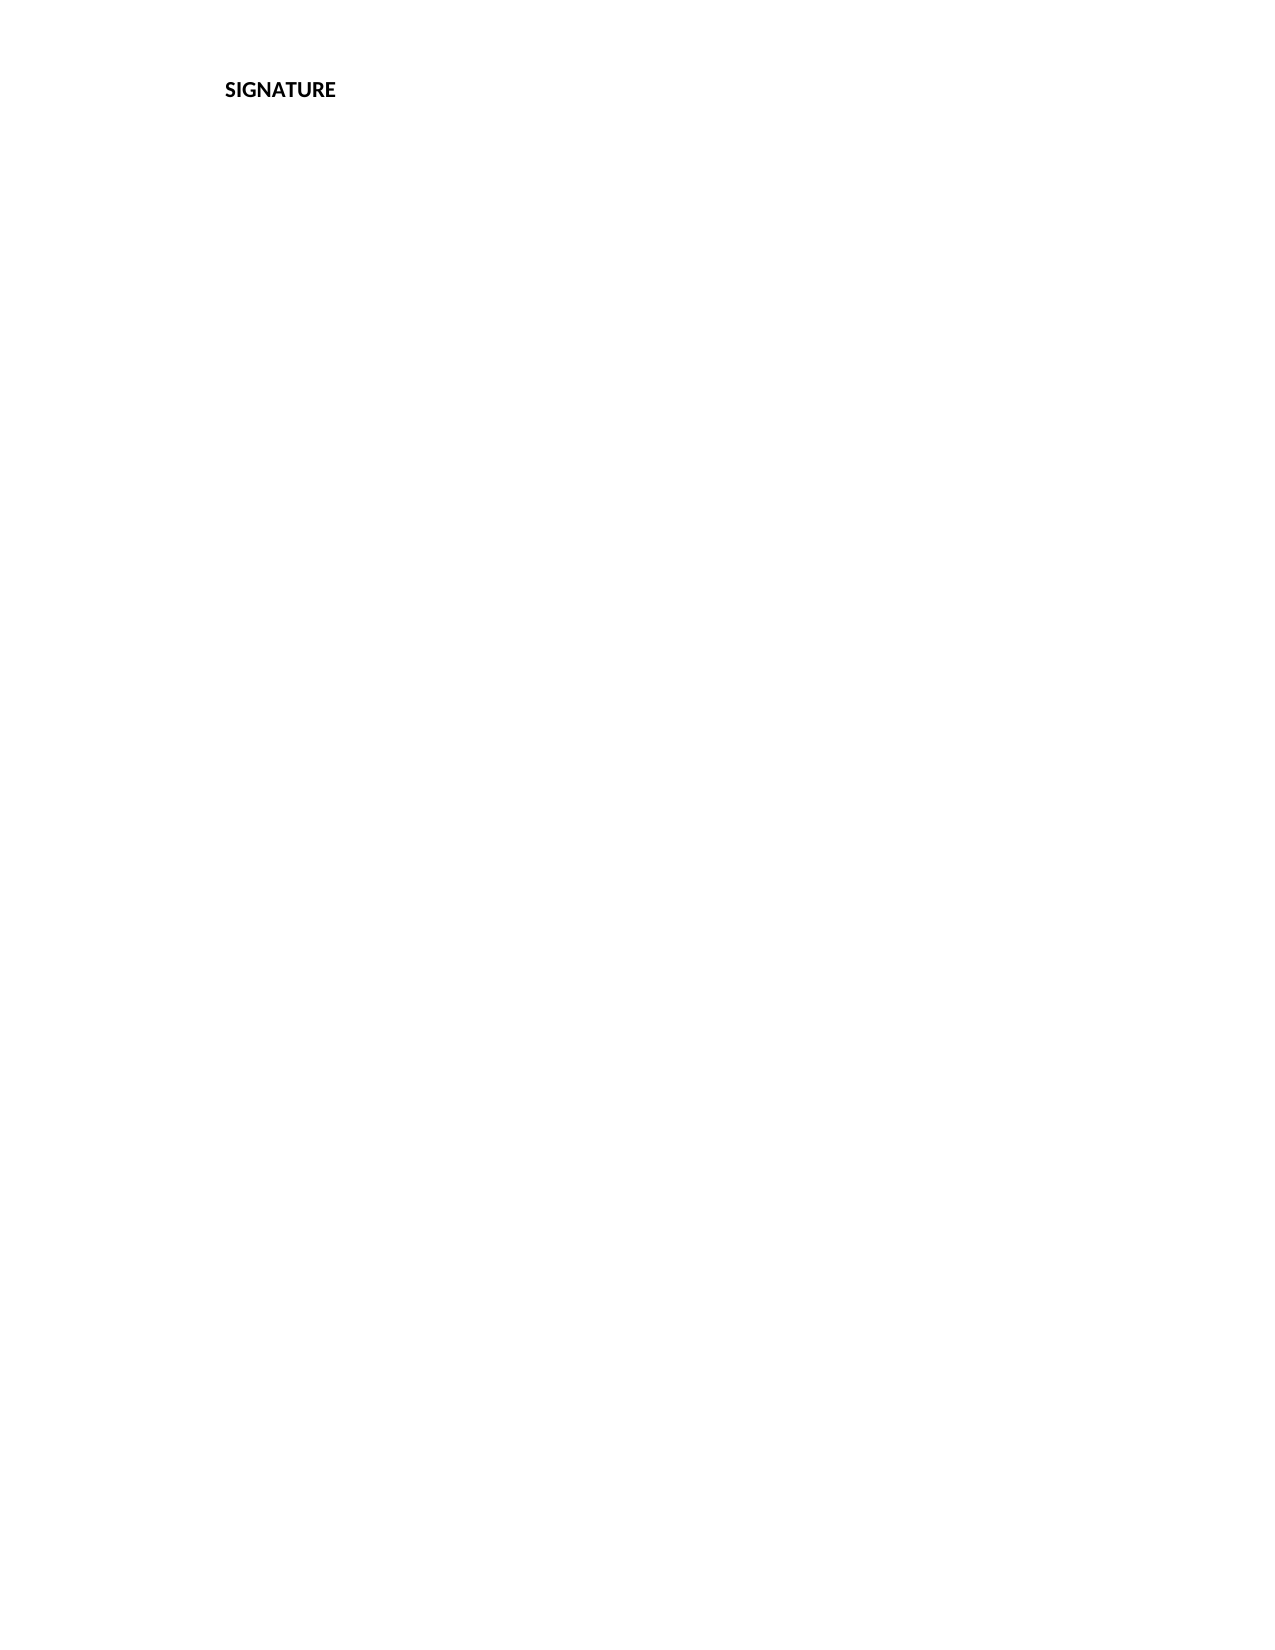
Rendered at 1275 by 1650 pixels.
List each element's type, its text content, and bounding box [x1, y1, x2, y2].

text SIGNATURE [75, 75, 1200, 103]
